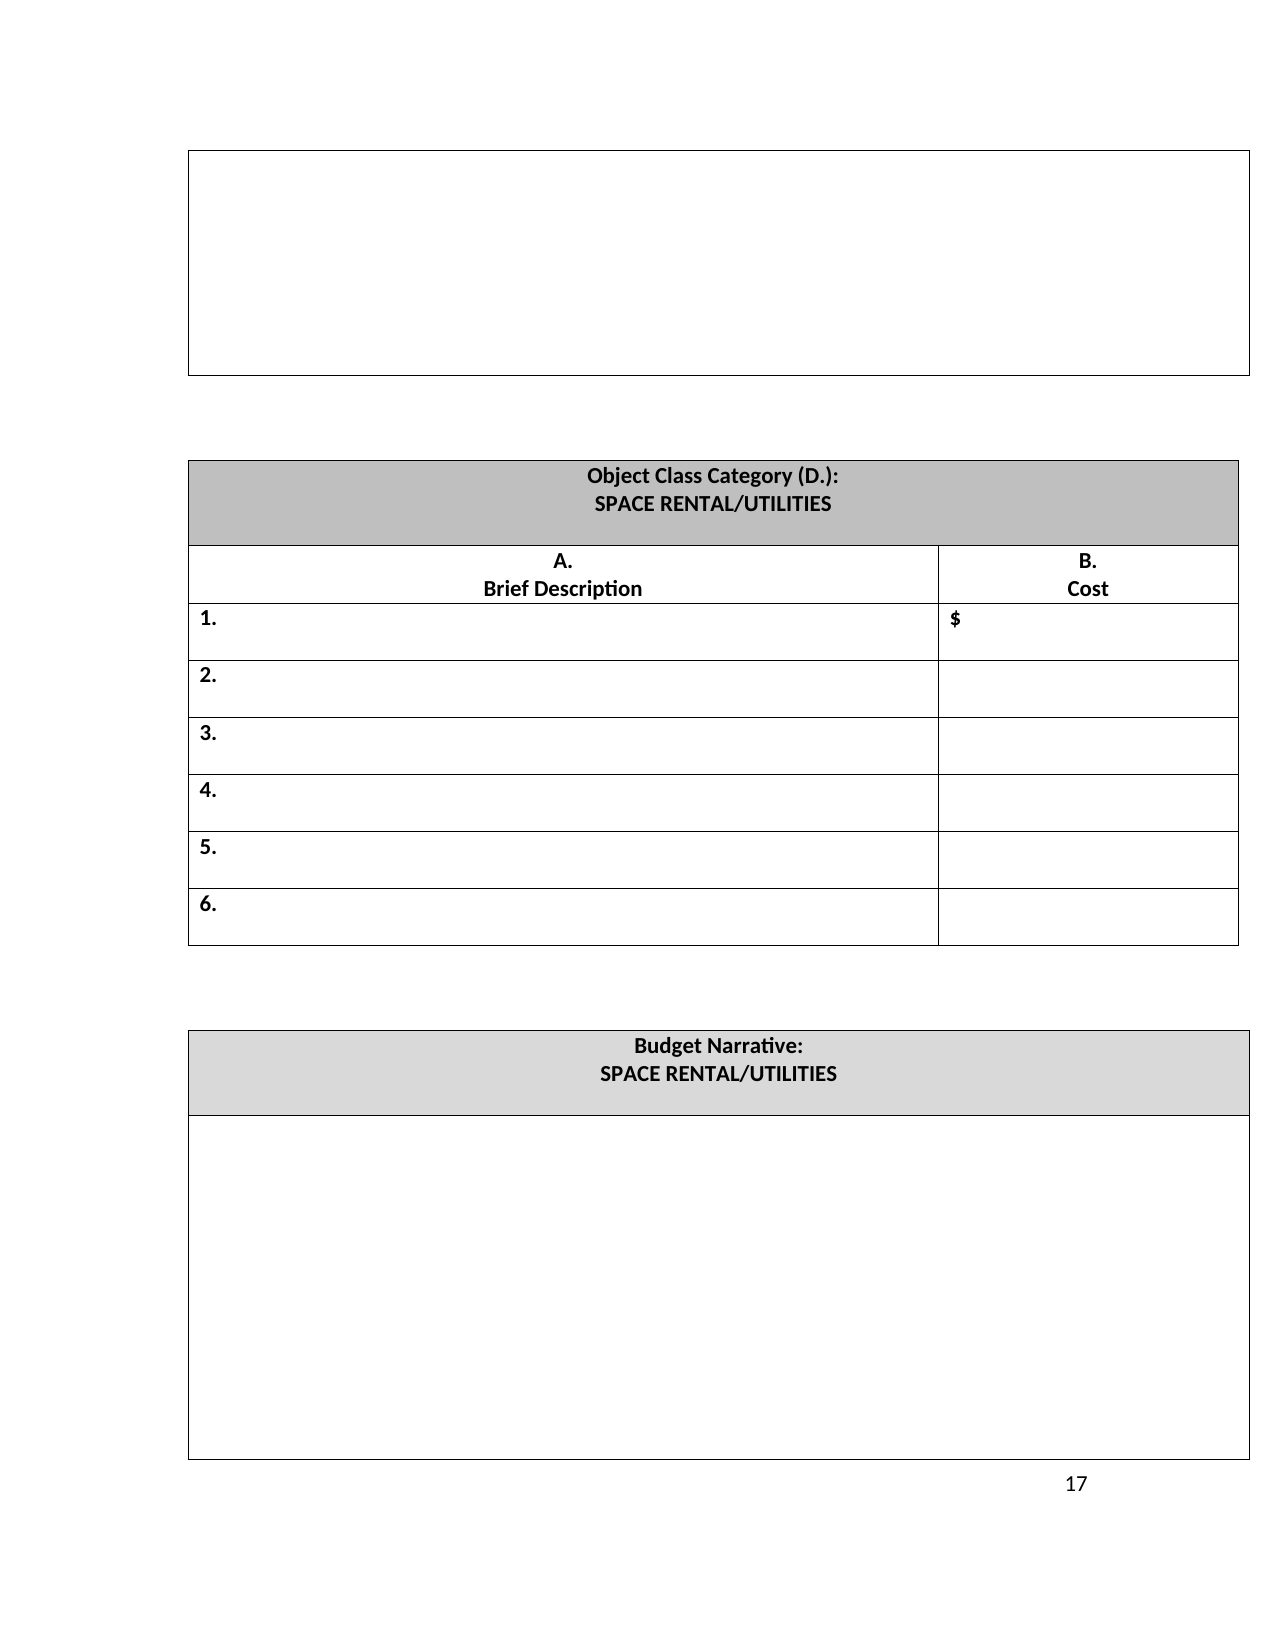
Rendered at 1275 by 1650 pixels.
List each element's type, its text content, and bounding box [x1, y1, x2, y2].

table_cell [939, 661, 1238, 717]
table_cell [939, 832, 1238, 888]
table_header Object Class Category (D.): SPACE RENTAL/UTILITIES [189, 461, 1238, 545]
table_cell 4. [189, 775, 938, 831]
table_cell 6. [189, 889, 938, 945]
table_cell B. Cost [939, 546, 1238, 602]
table_header Budget Narrative: SPACE RENTAL/UTILITIES [189, 1031, 1249, 1115]
table_cell [189, 151, 1249, 375]
table_cell [939, 718, 1238, 774]
table_cell 1. [189, 604, 938, 659]
table_cell [189, 1116, 1249, 1459]
table_cell $ [939, 604, 1238, 659]
table_cell A. Brief Description [189, 546, 938, 602]
table_cell 5. [189, 832, 938, 888]
table_cell 3. [189, 718, 938, 774]
table_cell [939, 889, 1238, 945]
table_cell [939, 775, 1238, 831]
table_cell 2. [189, 661, 938, 717]
